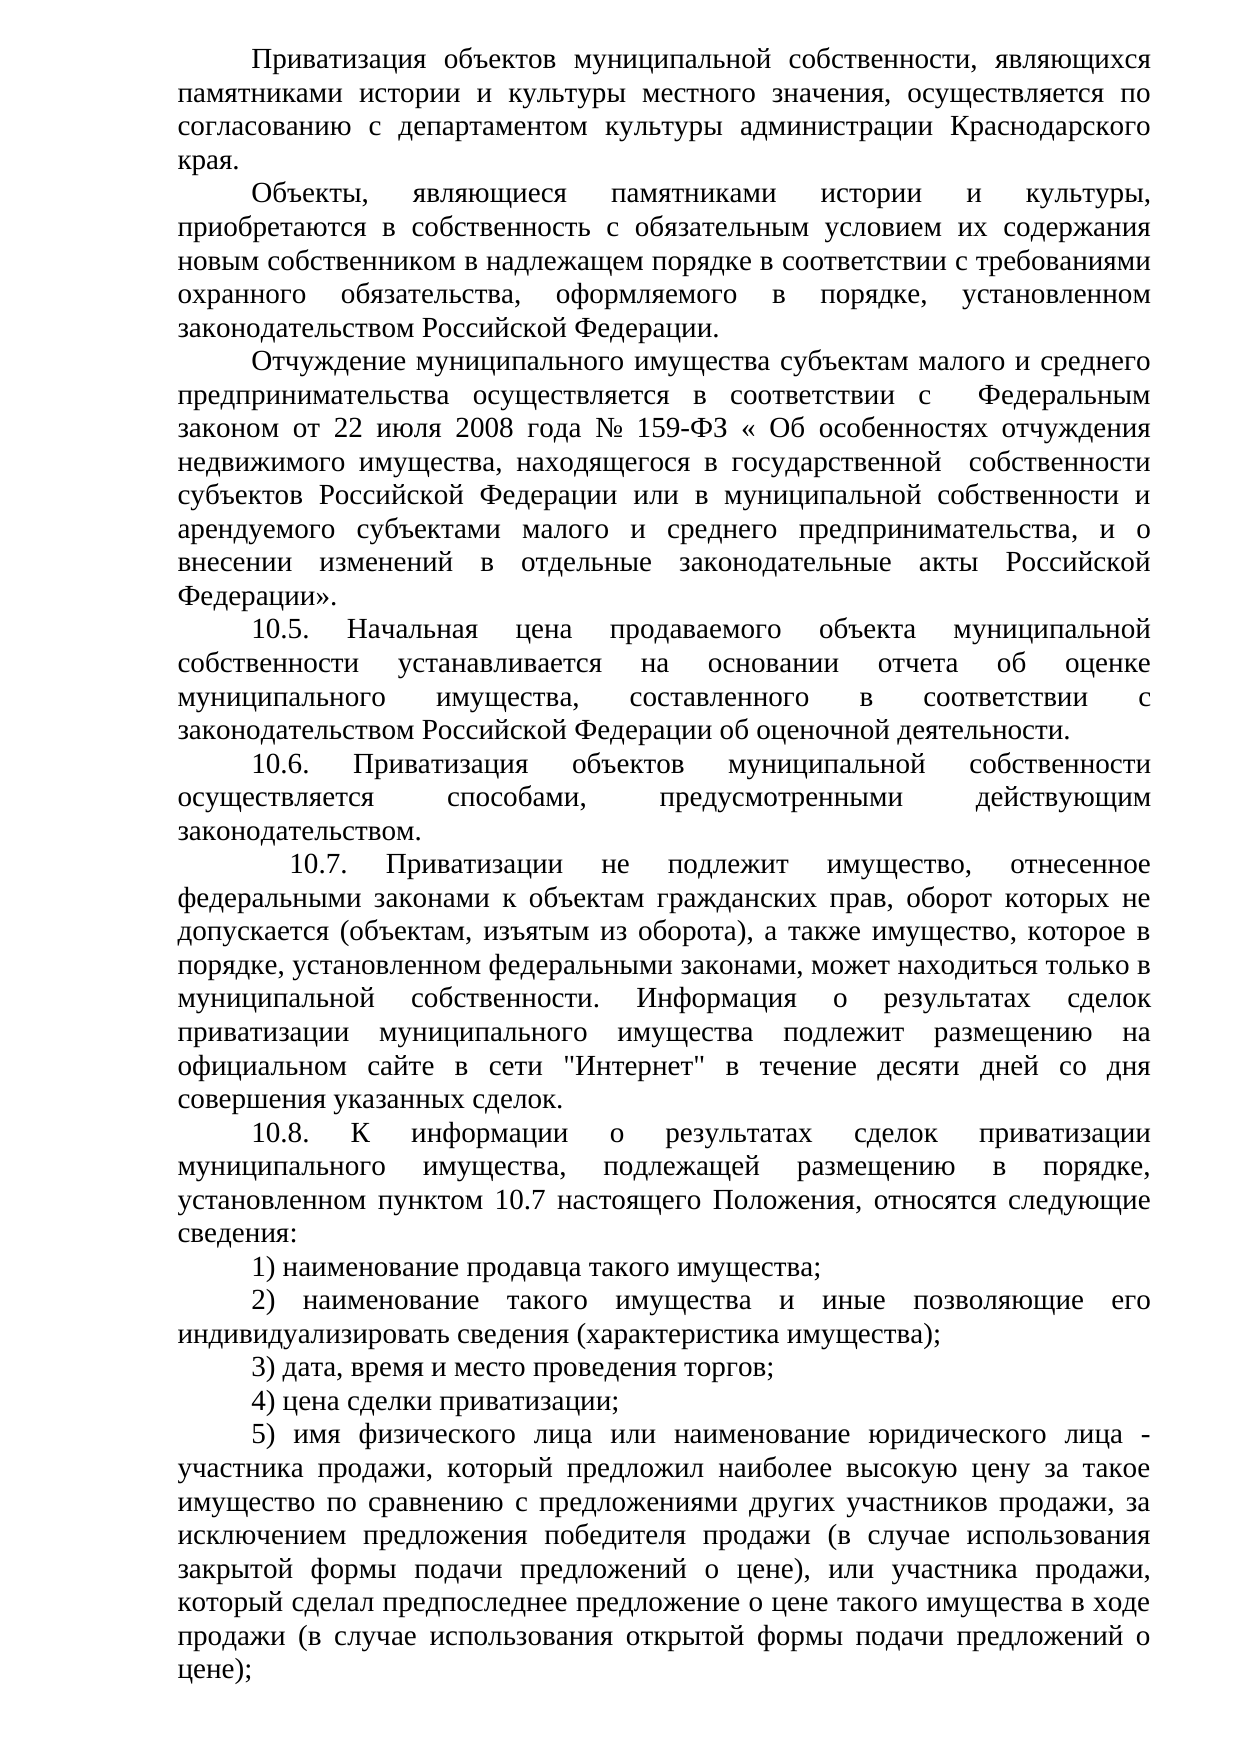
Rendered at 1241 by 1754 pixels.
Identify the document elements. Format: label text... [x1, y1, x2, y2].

text 2) наименование такого имущества и иные позволяющие его индивидуализировать сведения (характеристика имущества); [177, 1282, 1152, 1349]
text 10.7. Приватизации не подлежит имущество, отнесенное федеральными законами к объектам гражданских прав, оборот которых не допускается (объектам, изъятым из оборота), а также имущество, которое в порядке, установленном федеральными законами, может находиться только в муниципальной собственности. Информация о результатах сделок приватизации муниципального имущества подлежит размещению на официальном сайте в сети "Интернет" в течение десяти дней со дня совершения указанных сделок. [177, 846, 1152, 1115]
text 10.5. Начальная цена продаваемого объекта муниципальной собственности устанавливается на основании отчета об оценке муниципального имущества, составленного в соответствии с законодательством Российской Федерации об оценочной деятельности. [177, 612, 1152, 746]
text 10.6. Приватизация объектов муниципальной собственности осуществляется способами, предусмотренными действующим законодательством. [177, 746, 1152, 846]
text Приватизация объектов муниципальной собственности, являющихся памятниками истории и культуры местного значения, осуществляется по согласованию с департаментом культуры администрации Краснодарского края. [177, 41, 1152, 176]
text Отчуждение муниципального имущества субъектам малого и среднего предпринимательства осуществляется в соответствии с Федеральным законом от 22 июля 2008 года № 159-ФЗ « Об особенностях отчуждения недвижимого имущества, находящегося в государственной собственности субъектов Российской Федерации или в муниципальной собственности и арендуемого субъектами малого и среднего предпринимательства, и о внесении изменений в отдельные законодательные акты Российской Федерации». [177, 343, 1152, 612]
text 5) имя физического лица или наименование юридического лица - участника продажи, который предложил наиболее высокую цену за такое имущество по сравнению с предложениями других участников продажи, за исключением предложения победителя продажи (в случае использования закрытой формы подачи предложений о цене), или участника продажи, который сделал предпоследнее предложение о цене такого имущества в ходе продажи (в случае использования открытой формы подачи предложений о цене); [177, 1417, 1152, 1685]
text 3) дата, время и место проведения торгов; [177, 1349, 1152, 1383]
text 10.8. К информации о результатах сделок приватизации муниципального имущества, подлежащей размещению в порядке, установленном пунктом 10.7 настоящего Положения, относятся следующие сведения: [177, 1115, 1152, 1249]
text 4) цена сделки приватизации; [177, 1383, 1152, 1417]
text Объекты, являющиеся памятниками истории и культуры, приобретаются в собственность с обязательным условием их содержания новым собственником в надлежащем порядке в соответствии с требованиями охранного обязательства, оформляемого в порядке, установленном законодательством Российской Федерации. [177, 176, 1152, 343]
text 1) наименование продавца такого имущества; [177, 1249, 1152, 1282]
